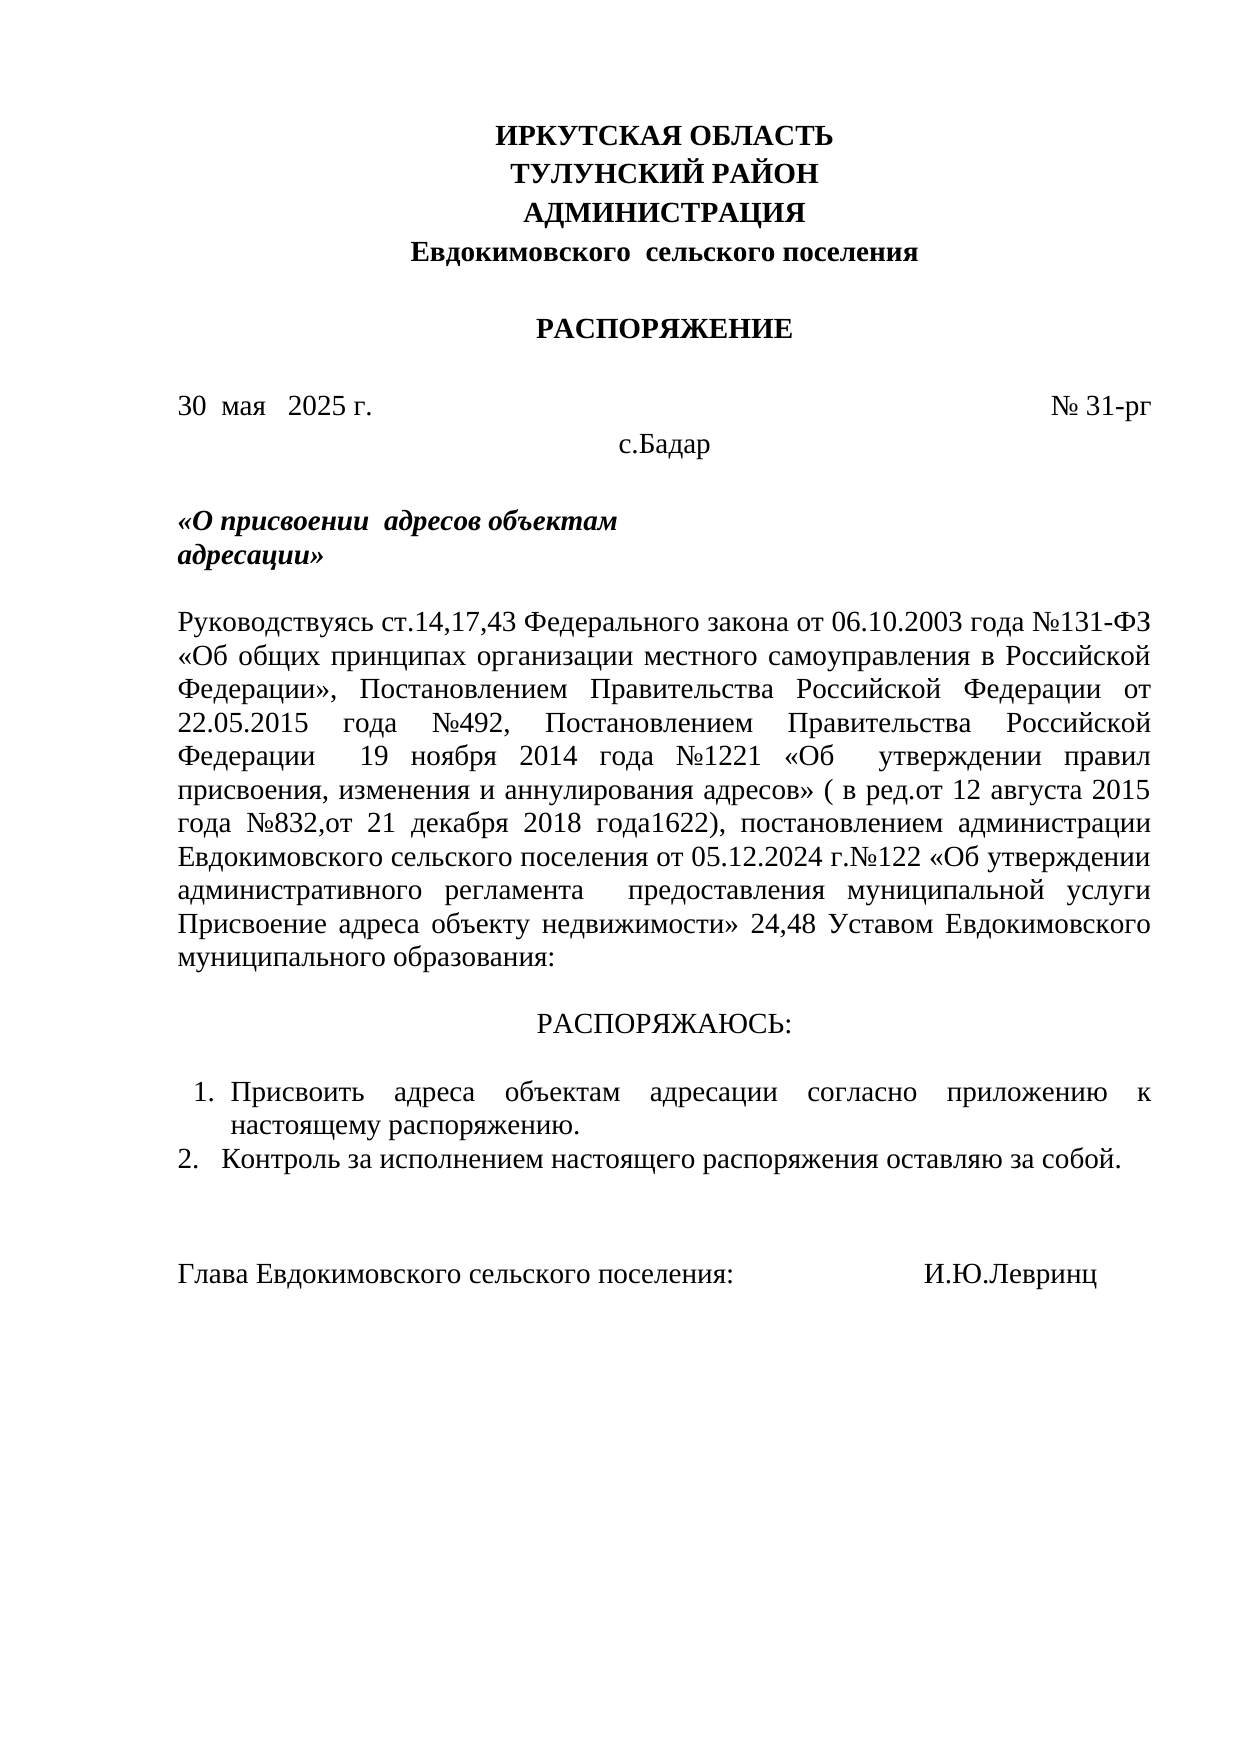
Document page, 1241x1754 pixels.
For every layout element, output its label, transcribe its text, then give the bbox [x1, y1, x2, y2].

text Руководствуясь ст.14,17,43 Федерального закона от 06.10.2003 года №131-ФЗ «Об общих принципах организации местного самоуправления в Российской Федерации», Постановлением Правительства Российской Федерации от 22.05.2015 года №492, Постановлением Правительства Российской Федерации 19 ноября 2014 года №1221 «Об утверждении правил присвоения, изменения и аннулирования адресов» ( в ред.от 12 августа 2015 года №832,от 21 декабря 2018 года1622), постановлением администрации Евдокимовского сельского поселения от 05.12.2024 г.№122 «Об утверждении административного регламента предоставления муниципальной услуги Присвоение адреса объекту недвижимости» 24,48 Уставом Евдокимовского муниципального образования: [177, 604, 1152, 973]
text адресации» [177, 537, 1152, 571]
text ТУЛУНСКИЙ РАЙОН [177, 157, 1152, 190]
text с.Бадар [177, 426, 1152, 460]
text АДМИНИСТРАЦИЯ [177, 195, 1152, 229]
text Глава Евдокимовского сельского поселения: И.Ю.Левринц [177, 1256, 1152, 1290]
text ИРКУТСКАЯ ОБЛАСТЬ [177, 118, 1152, 152]
text «О присвоении адресов объектам [177, 503, 1152, 537]
text Евдокимовского сельского поселения [177, 234, 1152, 267]
text РАСПОРЯЖЕНИЕ [177, 311, 1152, 344]
text 2. Контроль за исполнением настоящего распоряжения оставляю за собой. [177, 1141, 1152, 1174]
list Присвоить адреса объектам адресации согласно приложению к настоящему распоряжению. [193, 1074, 1152, 1141]
text РАСПОРЯЖАЮСЬ: [177, 1007, 1152, 1040]
text 30 мая 2025 г. № 31-рг [177, 388, 1152, 421]
